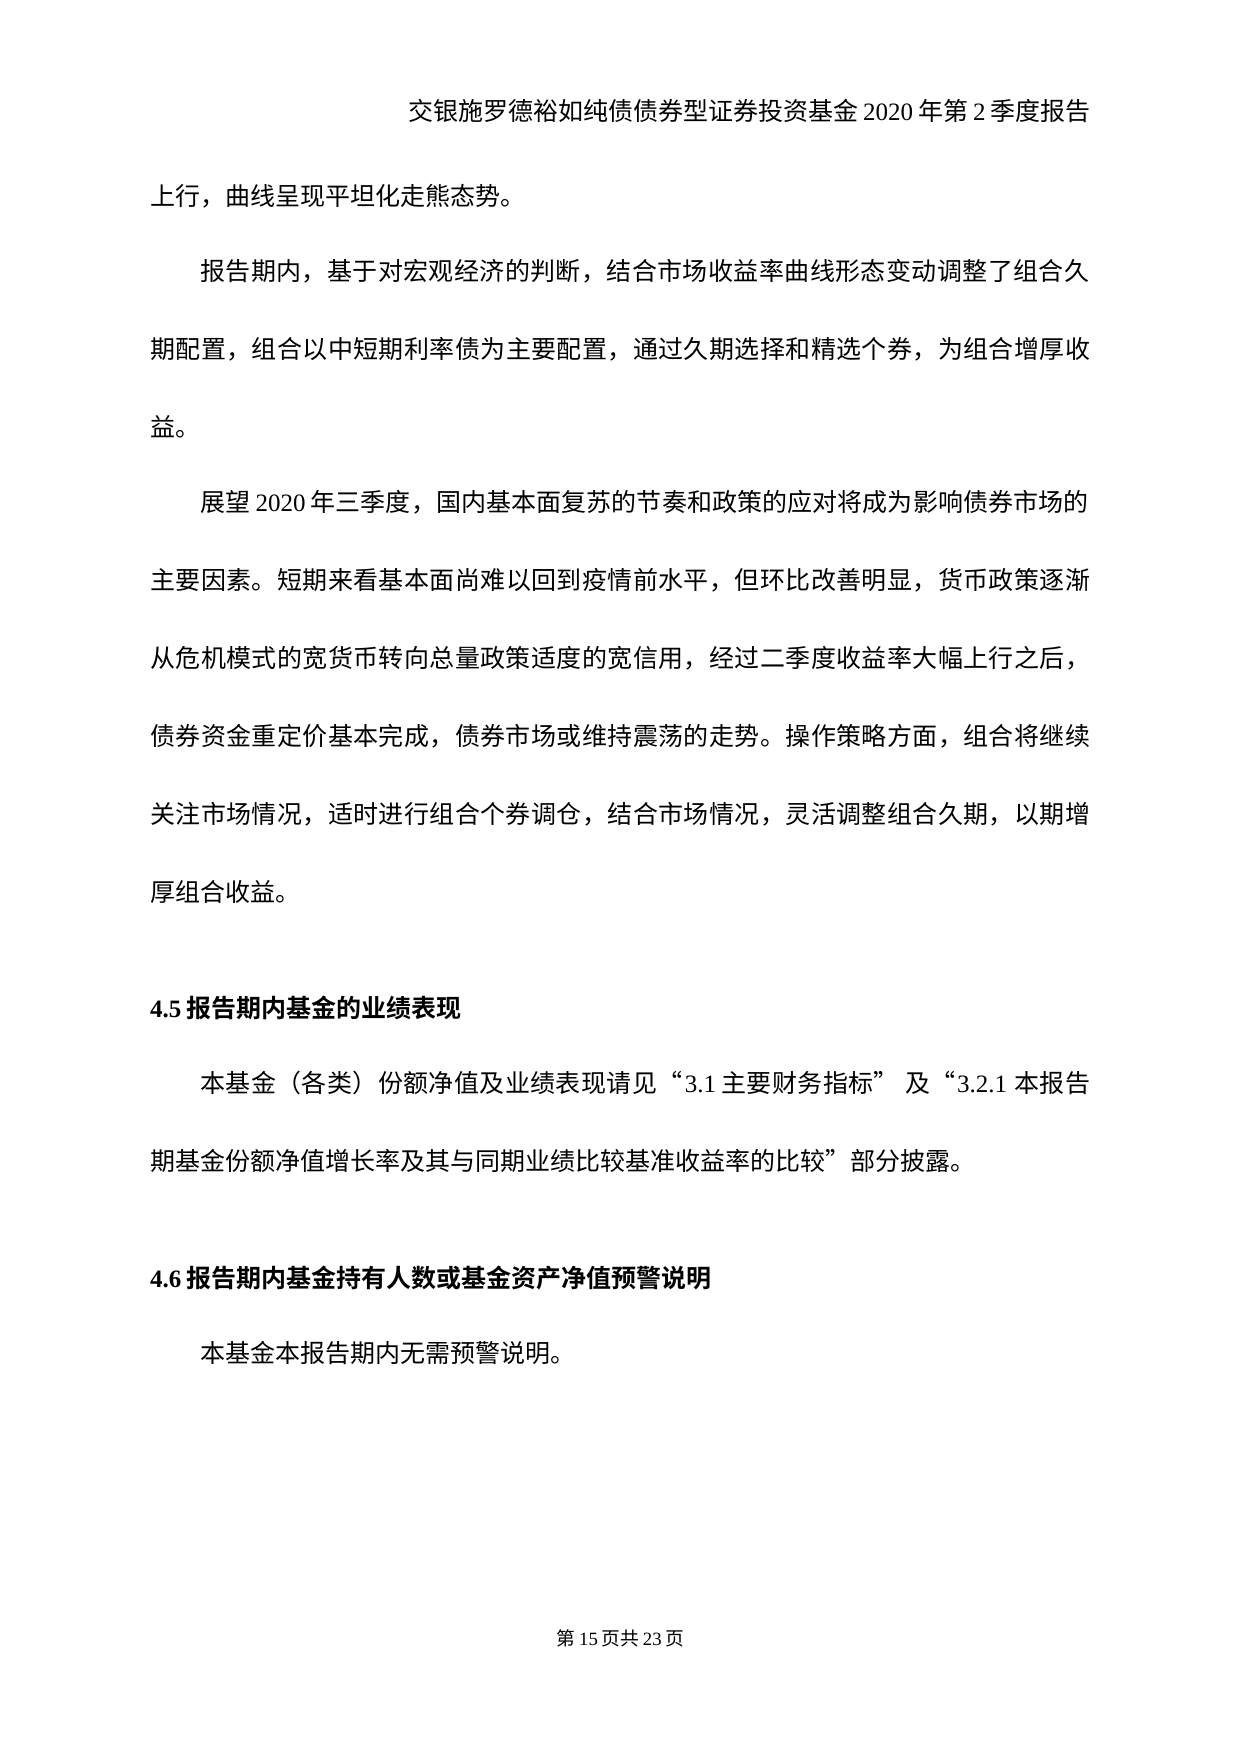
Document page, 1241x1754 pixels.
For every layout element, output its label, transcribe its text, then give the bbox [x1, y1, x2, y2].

text 报告期内，基于对宏观经济的判断，结合市场收益率曲线形态变动调整了组合久期配置，组合以中短期利率债为主要配置，通过久期选择和精选个券，为组合增厚收益。 [150, 237, 1090, 458]
text 本基金本报告期内无需预警说明。 [150, 1319, 1090, 1384]
text 4.5报告期内基金的业绩表现 [150, 974, 1090, 1039]
text 展望2020年三季度，国内基本面复苏的节奏和政策的应对将成为影响债券市场的主要因素。短期来看基本面尚难以回到疫情前水平，但环比改善明显，货币政策逐渐从危机模式的宽货币转向总量政策适度的宽信用，经过二季度收益率大幅上行之后，债券资金重定价基本完成，债券市场或维持震荡的走势。操作策略方面，组合将继续关注市场情况，适时进行组合个券调仓，结合市场情况，灵活调整组合久期，以期增厚组合收益。 [150, 468, 1090, 923]
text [150, 162, 1090, 227]
text 本基金（各类）份额净值及业绩表现请见“3.1主要财务指标” 及“3.2.1 本报告期基金份额净值增长率及其与同期业绩比较基准收益率的比较”部分披露。 [150, 1049, 1090, 1192]
text 4.6报告期内基金持有人数或基金资产净值预警说明 [150, 1244, 1090, 1309]
